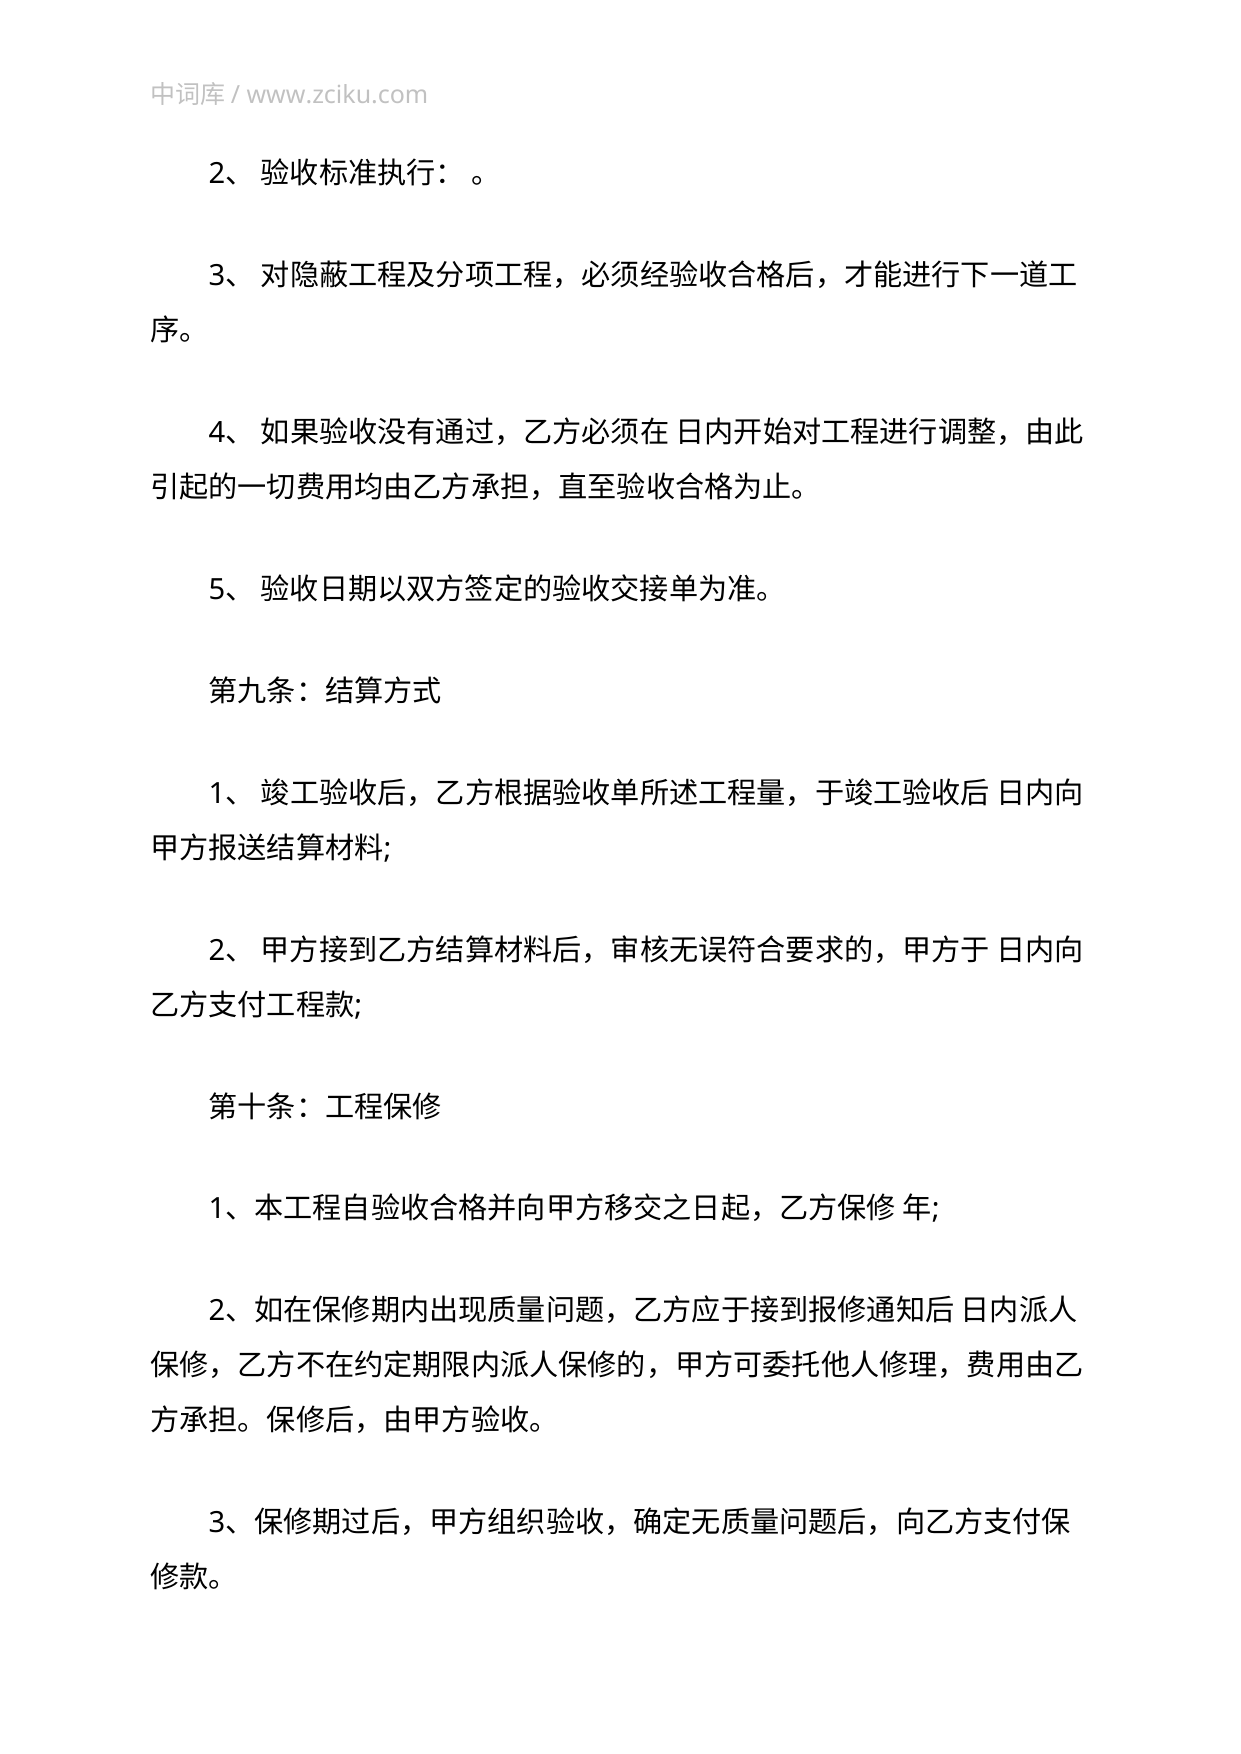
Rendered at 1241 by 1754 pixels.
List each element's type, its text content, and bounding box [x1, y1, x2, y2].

text 2、 甲方接到乙方结算材料后，审核无误符合要求的，甲方于 日内向乙方支付工程款; [150, 926, 1090, 1024]
text 1、 竣工验收后，乙方根据验收单所述工程量，于竣工验收后 日内向甲方报送结算材料; [150, 769, 1090, 867]
text 3、保修期过后，甲方组织验收，确定无质量问题后，向乙方支付保修款。 [150, 1499, 1090, 1596]
text 5、 验收日期以双方签定的验收交接单为准。 [150, 566, 1090, 608]
text 2、如在保修期内出现质量问题，乙方应于接到报修通知后 日内派人保修，乙方不在约定期限内派人保修的，甲方可委托他人修理，费用由乙方承担。保修后，由甲方验收。 [150, 1287, 1090, 1439]
text 4、 如果验收没有通过，乙方必须在 日内开始对工程进行调整，由此引起的一切费用均由乙方承担，直至验收合格为止。 [150, 409, 1090, 506]
text 第十条：工程保修 [150, 1083, 1090, 1126]
text 第九条：结算方式 [150, 667, 1090, 710]
text 3、 对隐蔽工程及分项工程，必须经验收合格后，才能进行下一道工序。 [150, 252, 1090, 349]
text 1、本工程自验收合格并向甲方移交之日起，乙方保修 年; [150, 1185, 1090, 1227]
text 2、 验收标准执行： 。 [150, 150, 1090, 192]
